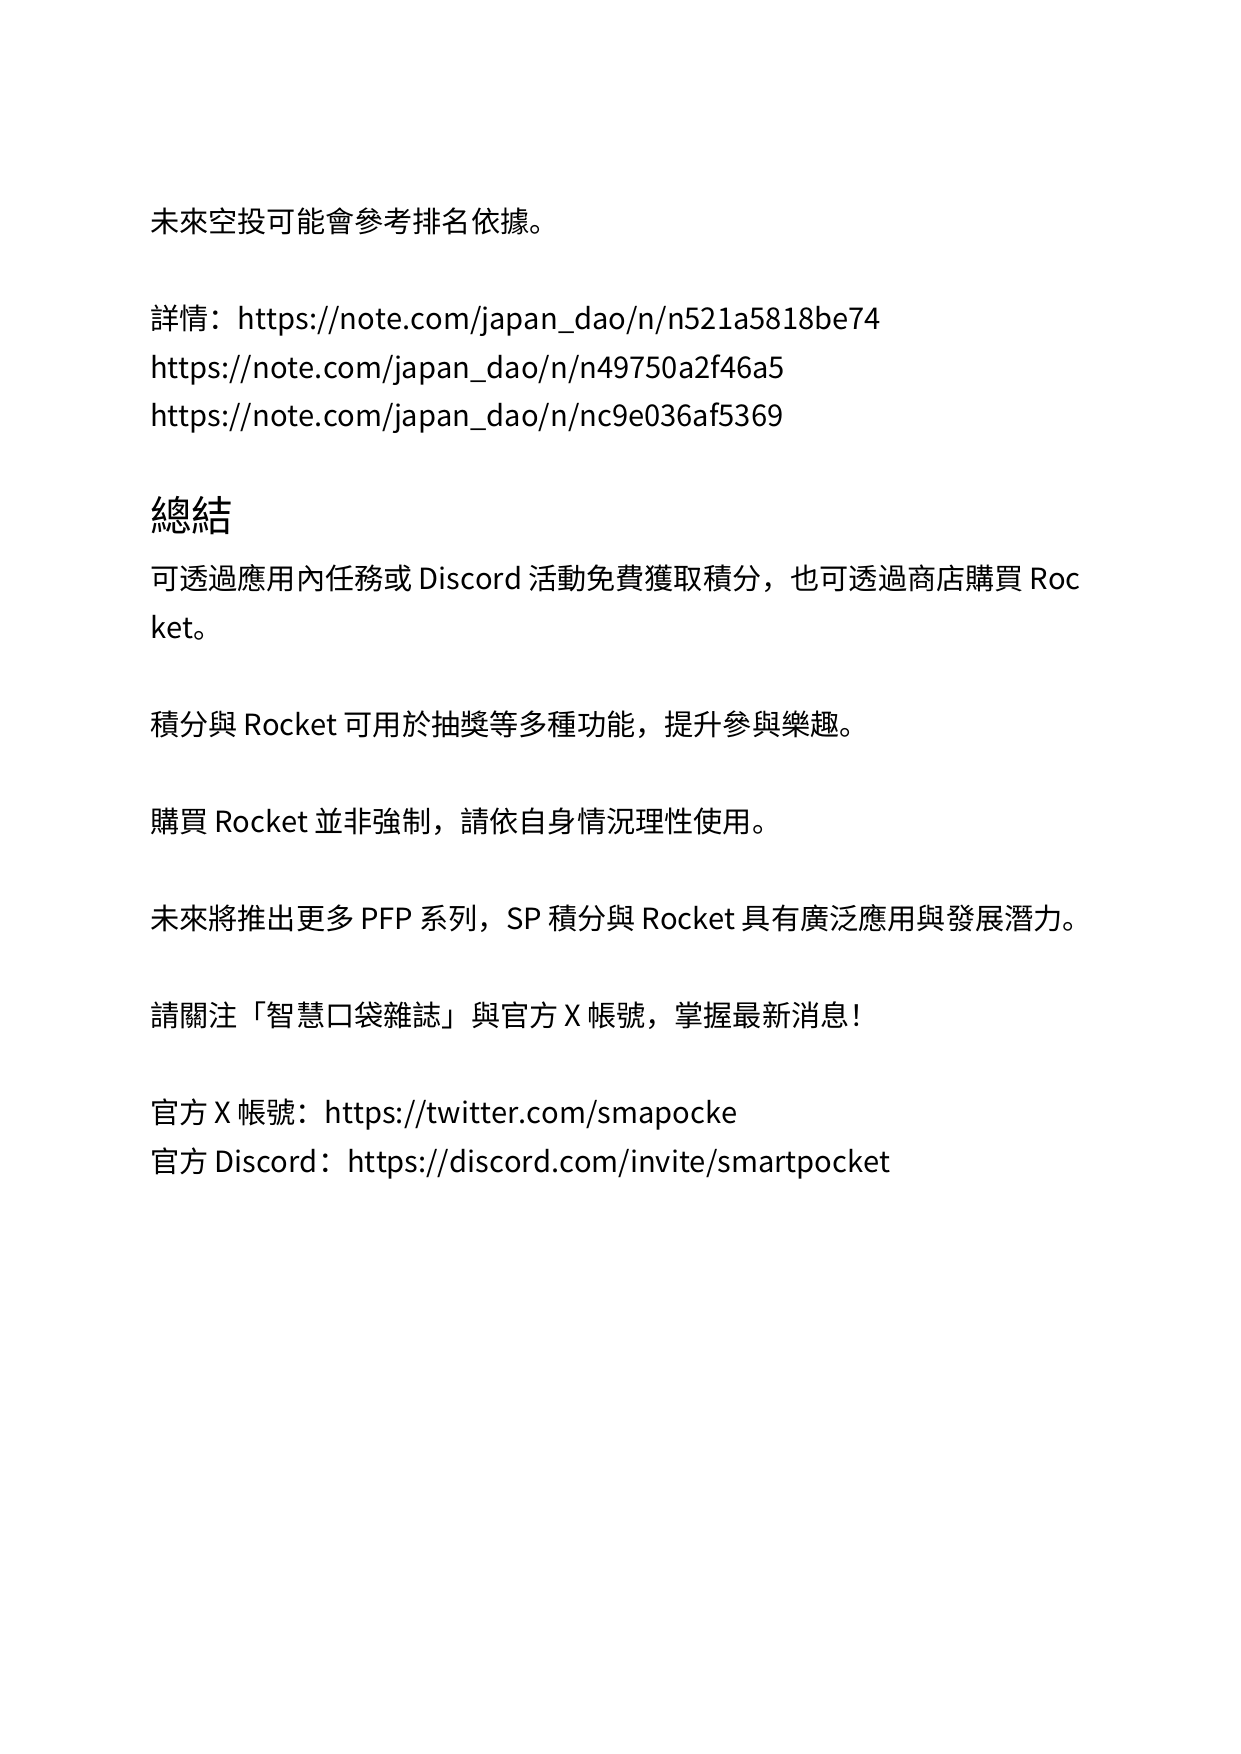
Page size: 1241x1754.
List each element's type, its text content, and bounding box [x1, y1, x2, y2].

subtitle 總結 [150, 483, 1090, 543]
text 可透過應用內任務或Discord活動免費獲取積分，也可透過商店購買Rocket。 積分與Rocket可用於抽獎等多種功能，提升參與樂趣。 購買Rocket並非強制，請依自身情況理性使用。 未來將推出更多PFP系列，SP積分與Rocket具有廣泛應用與發展潛力。 請關注「智慧口袋雜誌」與官方X帳號，掌握最新消息！ 官方X帳號：https://twitter.com/smapocke 官方Discord：https://discord.com/invite/smartpocket [150, 556, 1090, 1181]
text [150, 150, 1090, 435]
